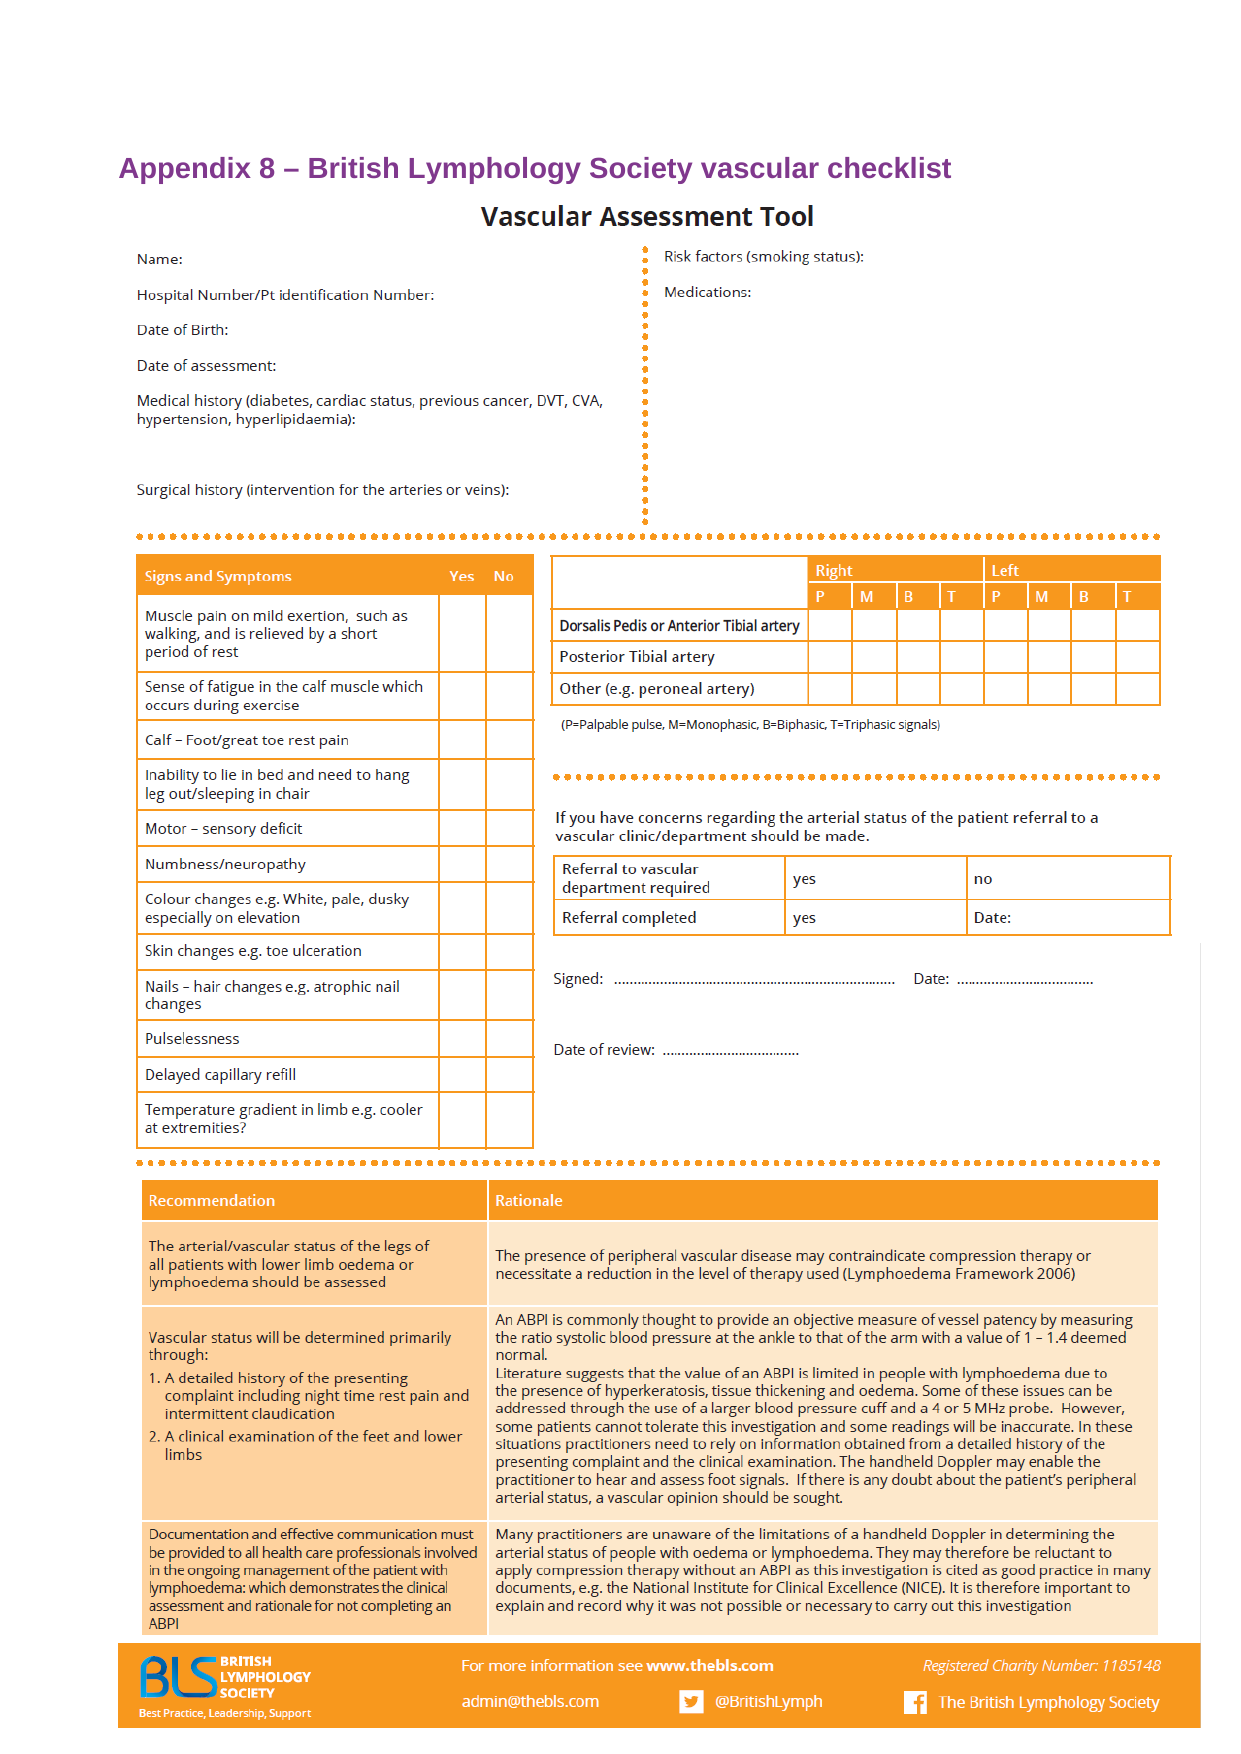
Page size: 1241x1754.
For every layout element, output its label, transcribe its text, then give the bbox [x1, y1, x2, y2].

text Appendix 8 – British Lymphology Society vascular checklist [118, 151, 1122, 185]
picture [118, 198, 1201, 1728]
